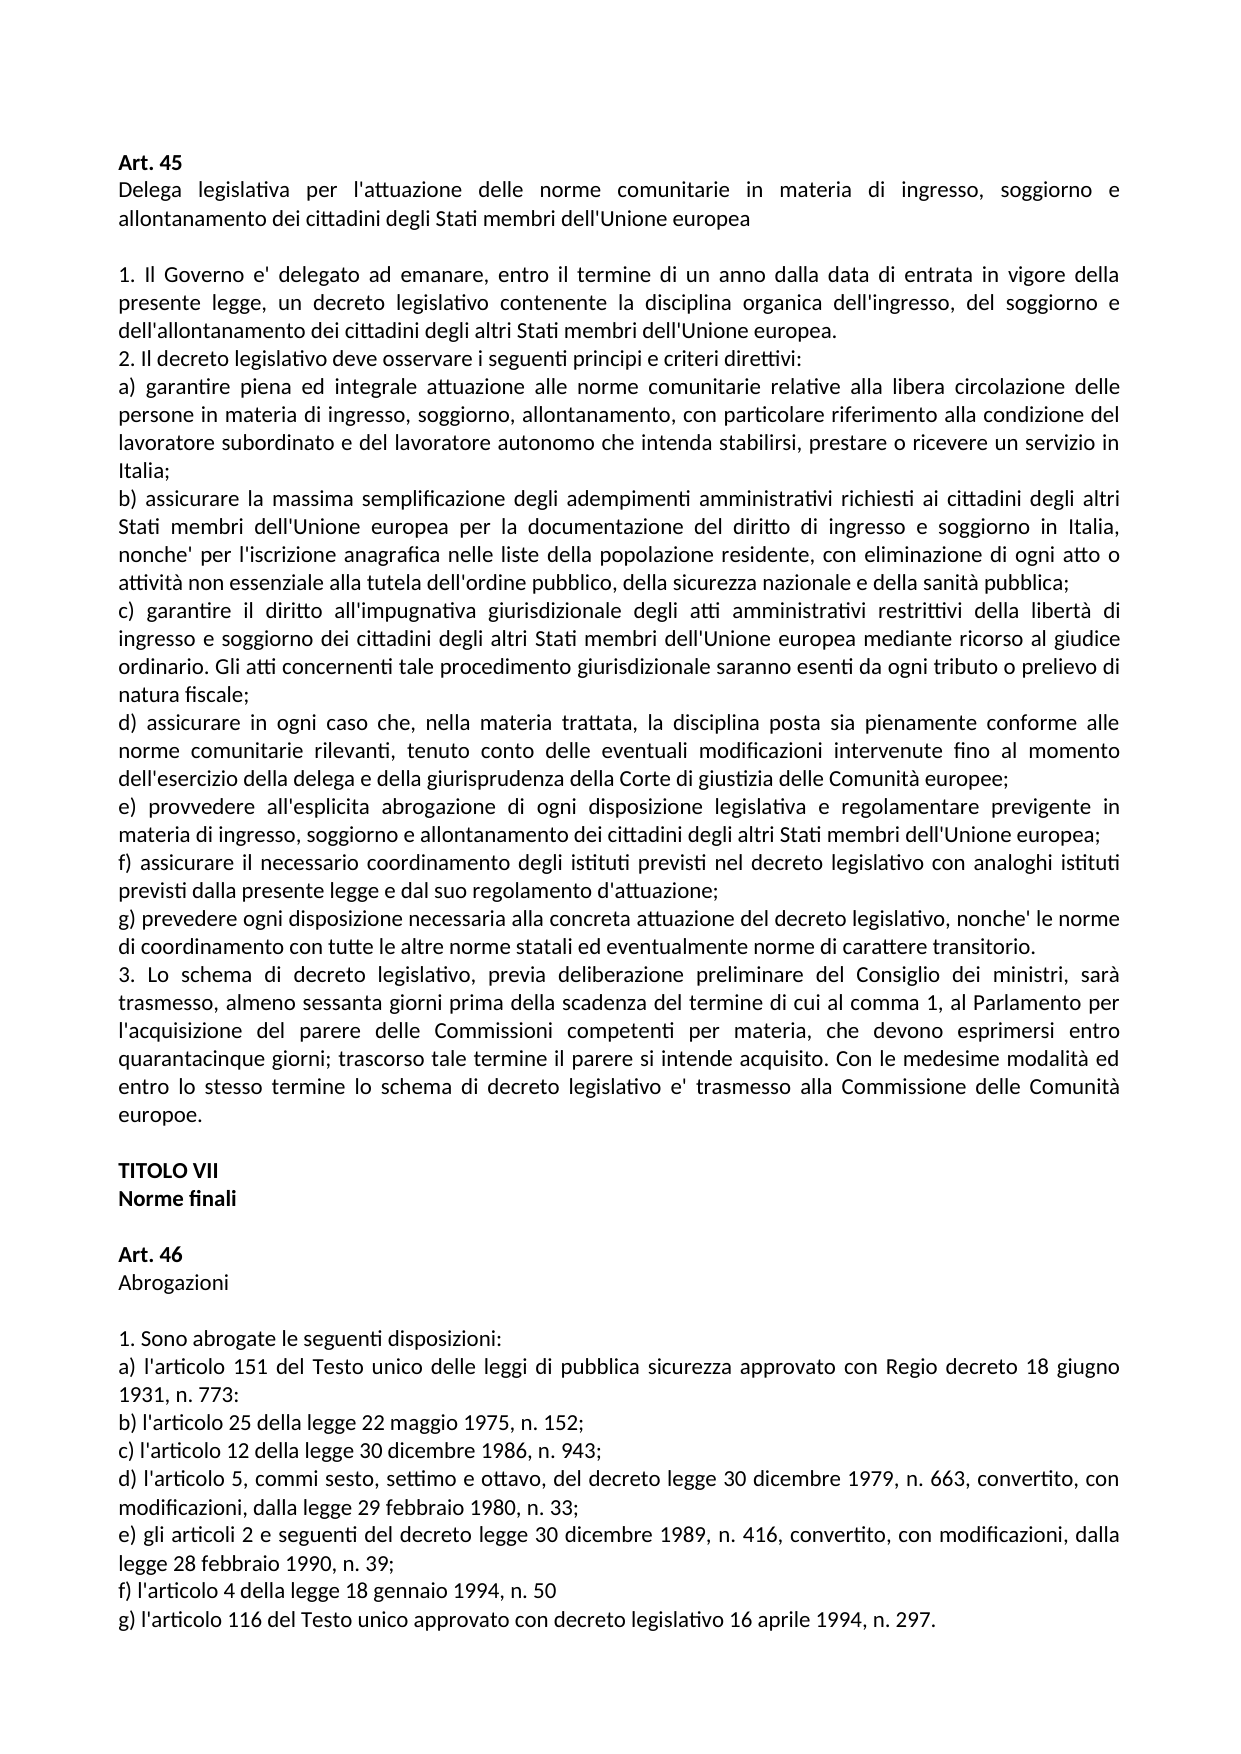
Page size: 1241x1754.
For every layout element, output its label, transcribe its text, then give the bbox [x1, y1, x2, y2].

text Delega legislativa per l'attuazione delle norme comunitarie in materia di ingresso, soggiorno e allontanamento dei cittadini degli Stati membri dell'Unione europea [118, 176, 1122, 232]
text f) assicurare il necessario coordinamento degli istituti previsti nel decreto legislativo con analoghi istituti previsti dalla presente legge e dal suo regolamento d'attuazione; [118, 848, 1122, 904]
text 1. Sono abrogate le seguenti disposizioni: [118, 1324, 1122, 1352]
text Norme finali [118, 1184, 1122, 1212]
text d) l'articolo 5, commi sesto, settimo e ottavo, del decreto legge 30 dicembre 1979, n. 663, convertito, con modificazioni, dalla legge 29 febbraio 1980, n. 33; [118, 1464, 1122, 1521]
text 1. Il Governo e' delegato ad emanare, entro il termine di un anno dalla data di entrata in vigore della presente legge, un decreto legislativo contenente la disciplina organica dell'ingresso, del soggiorno e dell'allontanamento dei cittadini degli altri Stati membri dell'Unione europea. [118, 260, 1122, 344]
text TITOLO VII [118, 1156, 1122, 1184]
text 3. Lo schema di decreto legislativo, previa deliberazione preliminare del Consiglio dei ministri, sarà trasmesso, almeno sessanta giorni prima della scadenza del termine di cui al comma 1, al Parlamento per l'acquisizione del parere delle Commissioni competenti per materia, che devono esprimersi entro quarantacinque giorni; trascorso tale termine il parere si intende acquisito. Con le medesime modalità ed entro lo stesso termine lo schema di decreto legislativo e' trasmesso alla Commissione delle Comunità europoe. [118, 960, 1122, 1128]
text g) l'articolo 116 del Testo unico approvato con decreto legislativo 16 aprile 1994, n. 297. [118, 1605, 1122, 1633]
text b) assicurare la massima semplificazione degli adempimenti amministrativi richiesti ai cittadini degli altri Stati membri dell'Unione europea per la documentazione del diritto di ingresso e soggiorno in Italia, nonche' per l'iscrizione anagrafica nelle liste della popolazione residente, con eliminazione di ogni atto o attività non essenziale alla tutela dell'ordine pubblico, della sicurezza nazionale e della sanità pubblica; [118, 484, 1122, 596]
text 2. Il decreto legislativo deve osservare i seguenti principi e criteri direttivi: [118, 344, 1122, 372]
text c) l'articolo 12 della legge 30 dicembre 1986, n. 943; [118, 1437, 1122, 1464]
text Art. 45 [118, 148, 1122, 176]
text c) garantire il diritto all'impugnativa giurisdizionale degli atti amministrativi restrittivi della libertà di ingresso e soggiorno dei cittadini degli altri Stati membri dell'Unione europea mediante ricorso al giudice ordinario. Gli atti concernenti tale procedimento giurisdizionale saranno esenti da ogni tributo o prelievo di natura fiscale; [118, 596, 1122, 708]
text a) garantire piena ed integrale attuazione alle norme comunitarie relative alla libera circolazione delle persone in materia di ingresso, soggiorno, allontanamento, con particolare riferimento alla condizione del lavoratore subordinato e del lavoratore autonomo che intenda stabilirsi, prestare o ricevere un servizio in Italia; [118, 372, 1122, 484]
text f) l'articolo 4 della legge 18 gennaio 1994, n. 50 [118, 1577, 1122, 1605]
text e) provvedere all'esplicita abrogazione di ogni disposizione legislativa e regolamentare previgente in materia di ingresso, soggiorno e allontanamento dei cittadini degli altri Stati membri dell'Unione europea; [118, 792, 1122, 848]
text Abrogazioni [118, 1268, 1122, 1296]
text g) prevedere ogni disposizione necessaria alla concreta attuazione del decreto legislativo, nonche' le norme di coordinamento con tutte le altre norme statali ed eventualmente norme di carattere transitorio. [118, 904, 1122, 960]
text b) l'articolo 25 della legge 22 maggio 1975, n. 152; [118, 1408, 1122, 1437]
text e) gli articoli 2 e seguenti del decreto legge 30 dicembre 1989, n. 416, convertito, con modificazioni, dalla legge 28 febbraio 1990, n. 39; [118, 1521, 1122, 1577]
text Art. 46 [118, 1240, 1122, 1268]
text a) l'articolo 151 del Testo unico delle leggi di pubblica sicurezza approvato con Regio decreto 18 giugno 1931, n. 773: [118, 1352, 1122, 1408]
text d) assicurare in ogni caso che, nella materia trattata, la disciplina posta sia pienamente conforme alle norme comunitarie rilevanti, tenuto conto delle eventuali modificazioni intervenute fino al momento dell'esercizio della delega e della giurisprudenza della Corte di giustizia delle Comunità europee; [118, 708, 1122, 792]
